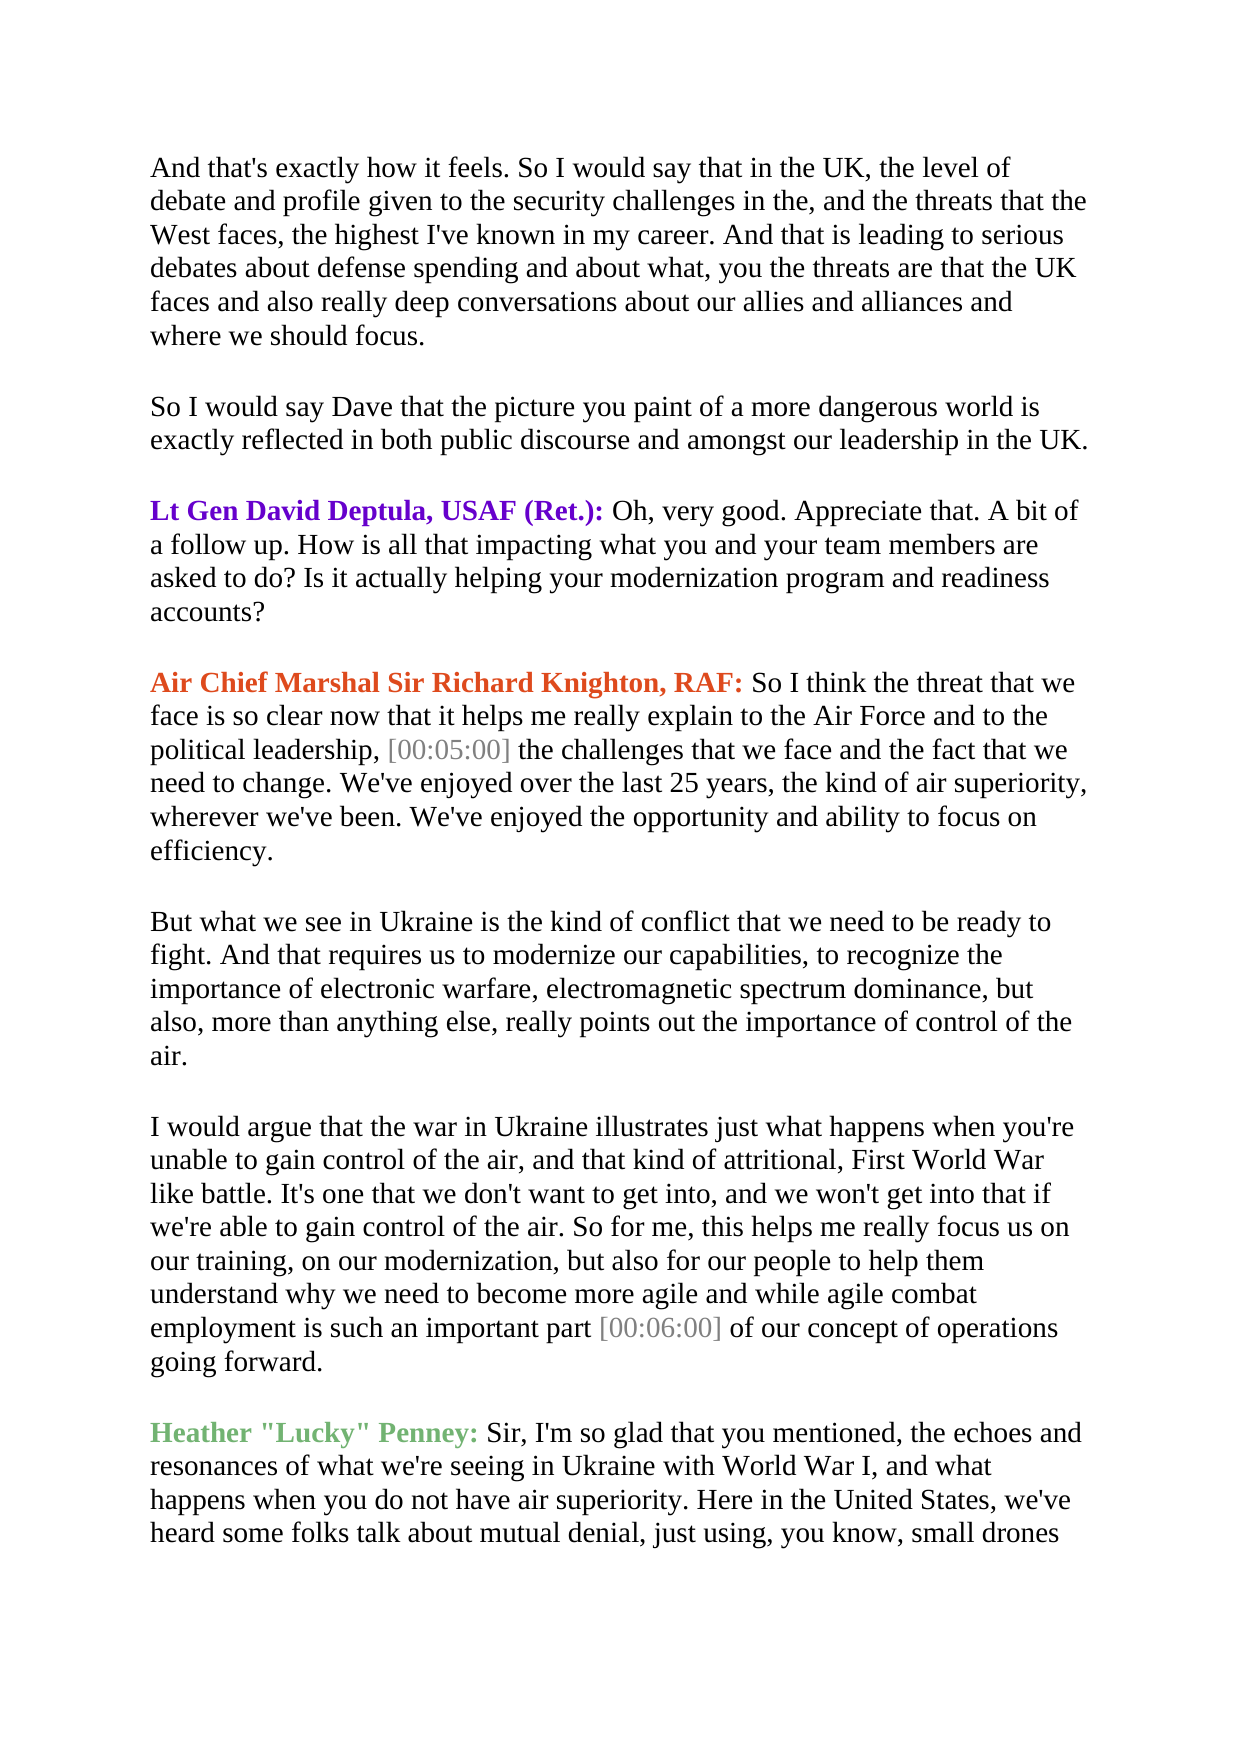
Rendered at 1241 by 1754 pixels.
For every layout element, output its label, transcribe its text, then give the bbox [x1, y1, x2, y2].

text I would argue that the war in Ukraine illustrates just what happens when you're unable to gain control of the air, and that kind of attritional, First World War like battle. It's one that we don't want to get into, and we won't get into that if we're able to gain control of the air. So for me, this helps me really focus us on our training, on our modernization, but also for our people to help them understand why we need to become more agile and while agile combat employment is such an important part [00:06:00] of our concept of operations going forward. [150, 1109, 1090, 1377]
text But what we see in Ukraine is the kind of conflict that we need to be ready to fight. And that requires us to modernize our capabilities, to recognize the importance of electronic warfare, electromagnetic spectrum dominance, but also, more than anything else, really points out the importance of control of the air. [150, 904, 1090, 1071]
text So I would say Dave that the picture you paint of a more dangerous world is exactly reflected in both public discourse and amongst our leadership in the UK. [150, 389, 1090, 456]
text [150, 1415, 1090, 1549]
text Lt Gen David Deptula, USAF (Ret.): Oh, very good. Appreciate that. A bit of a follow up. How is all that impacting what you and your team members are asked to do? Is it actually helping your modernization program and readiness accounts? [150, 493, 1090, 627]
text Air Chief Marshal Sir Richard Knighton, RAF: So I think the threat that we face is so clear now that it helps me really explain to the Air Force and to the political leadership, [00:05:00] the challenges that we face and the fact that we need to change. We've enjoyed over the last 25 years, the kind of air superiority, wherever we've been. We've enjoyed the opportunity and ability to focus on efficiency. [150, 665, 1090, 866]
text And that's exactly how it feels. So I would say that in the UK, the level of debate and profile given to the security challenges in the, and the threats that the West faces, the highest I've known in my career. And that is leading to serious debates about defense spending and about what, you the threats are that the UK faces and also really deep conversations about our allies and alliances and where we should focus. [150, 150, 1090, 351]
